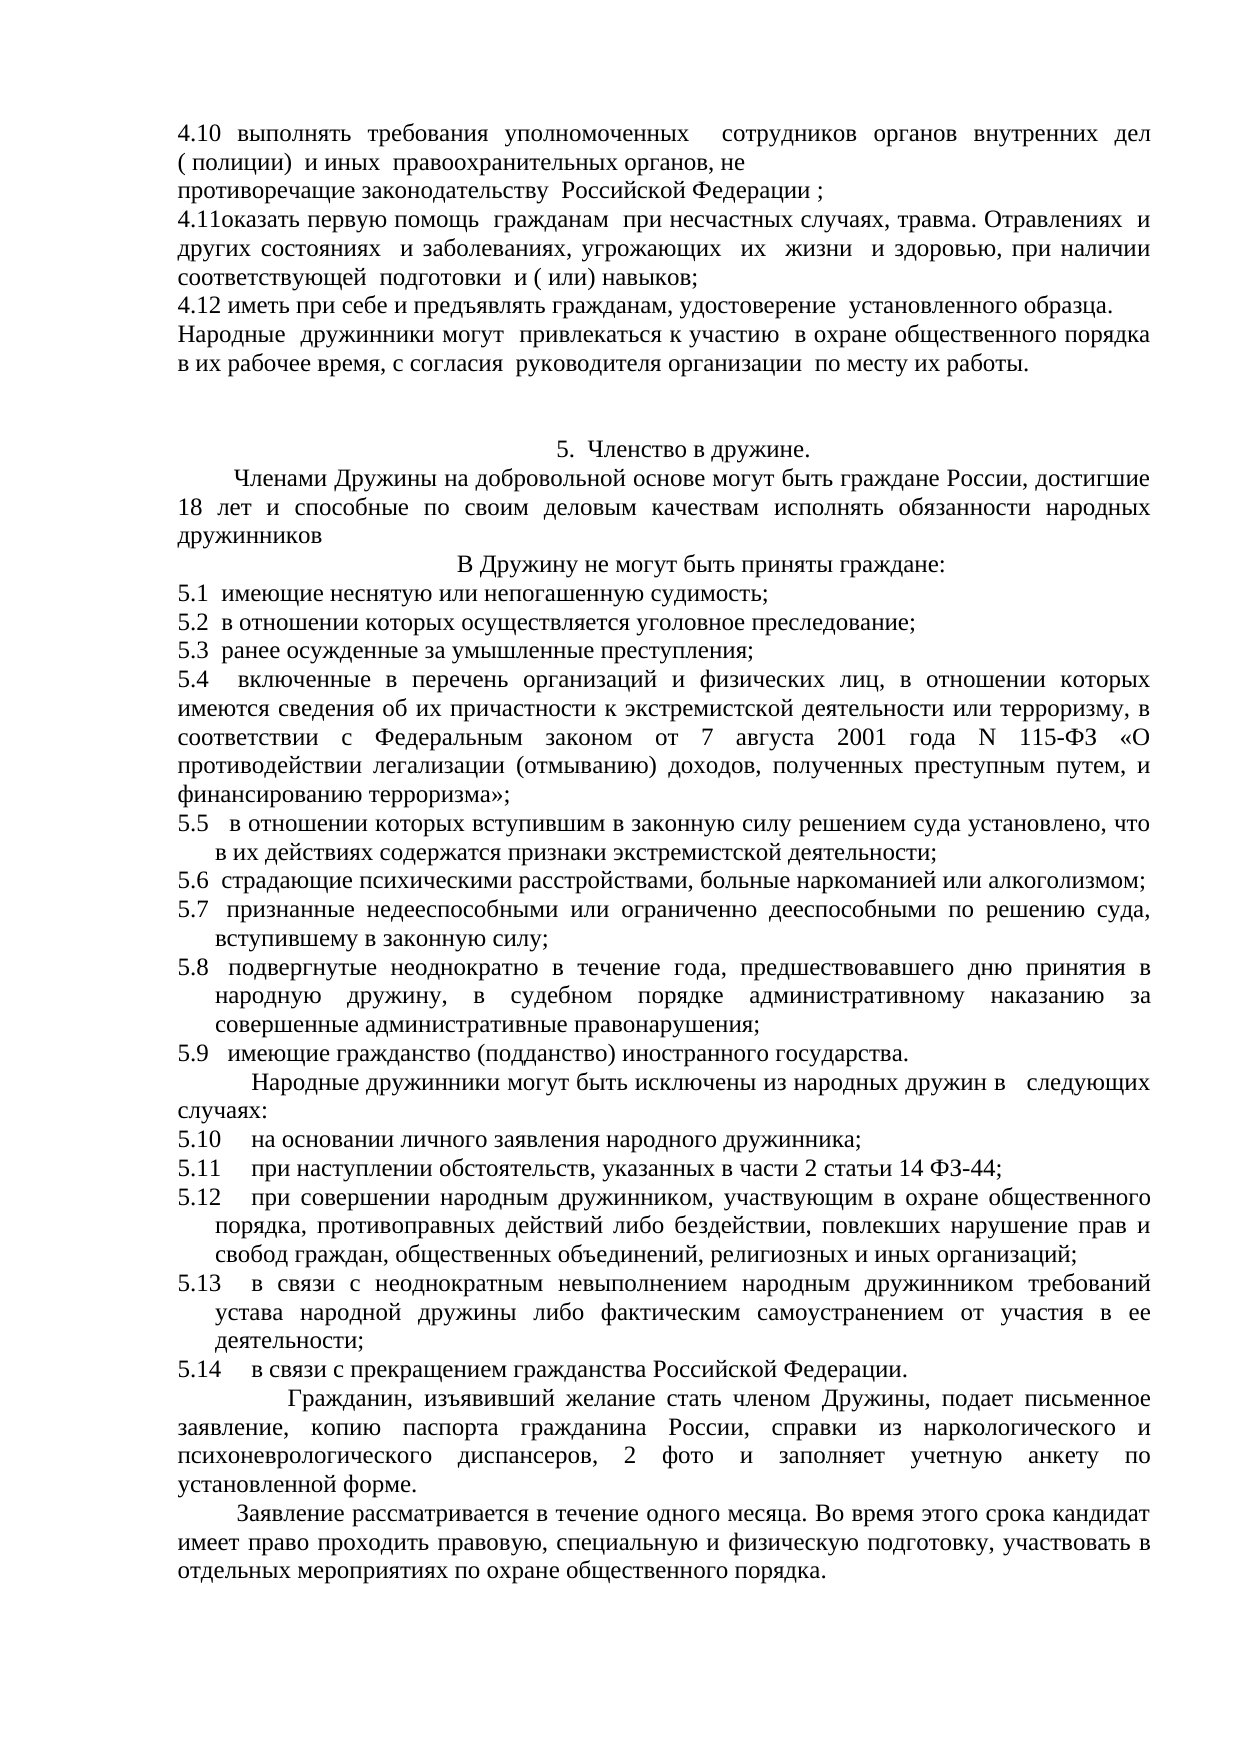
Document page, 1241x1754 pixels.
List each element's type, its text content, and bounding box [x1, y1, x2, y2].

text 5.2 в отношении которых осуществляется уголовное преследование; [177, 607, 1152, 636]
list на основании личного заявления народного дружинника; [177, 1124, 1152, 1153]
text 5. Членство в дружине. [215, 434, 1152, 463]
text 4.10 выполнять требования уполномоченных сотрудников органов внутренних дел ( полиции) и иных правоохранительных органов, не [177, 118, 1152, 176]
text Народные дружинники могут быть исключены из народных дружин в следующих случаях: [177, 1067, 1152, 1124]
list имеющие гражданство (подданство) иностранного государства. [177, 1038, 1152, 1067]
text В Дружину не могут быть приняты граждане: [177, 549, 1152, 578]
text 5.3 ранее осужденные за умышленные преступления; [177, 636, 1152, 664]
list страдающие психическими расстройствами, больные наркоманией или алкоголизмом; [177, 866, 1152, 894]
text Заявление рассматривается в течение одного месяца. Во время этого срока кандидат имеет право проходить правовую, специальную и физическую подготовку, участвовать в отдельных мероприятиях по охране общественного порядка. [177, 1498, 1152, 1584]
text Гражданин, изъявивший желание стать членом Дружины, подает письменное заявление, копию паспорта гражданина России, справки из наркологического и психоневрологического диспансеров, 2 фото и заполняет учетную анкету по установленной форме. [177, 1383, 1152, 1498]
text 4.12 иметь при себе и предъявлять гражданам, удостоверение установленного образца. [177, 291, 1152, 319]
text 5.4 включенные в перечень организаций и физических лиц, в отношении которых имеются сведения об их причастности к экстремистской деятельности или терроризму, в соответствии с Федеральным законом от 7 августа 2001 года N 115-ФЗ «О противодействии легализации (отмыванию) доходов, полученных преступным путем, и финансированию терроризма»; [177, 664, 1152, 808]
list в связи с прекращением гражданства Российской Федерации. [177, 1354, 1152, 1383]
text Народные дружинники могут привлекаться к участию в охране общественного порядка в их рабочее время, с согласия руководителя организации по месту их работы. [177, 319, 1152, 377]
text противоречащие законодательству Российской Федерации ; [177, 176, 1152, 204]
list при совершении народным дружинником, участвующим в охране общественного порядка, противоправных действий либо бездействии, повлекших нарушение прав и свобод граждан, общественных объединений, религиозных и иных организаций; [177, 1182, 1152, 1268]
text 4.11оказать первую помощь гражданам при несчастных случаях, травма. Отравлениях и других состояниях и заболеваниях, угрожающих их жизни и здоровью, при наличии соответствующей подготовки и ( или) навыков; [177, 204, 1152, 291]
text Членами Дружины на добровольной основе могут быть граждане России, достигшие 18 лет и способные по своим деловым качествам исполнять обязанности народных дружинников [177, 463, 1152, 549]
list подвергнутые неоднократно в течение года, предшествовавшего дню принятия в народную дружину, в судебном порядке административному наказанию за совершенные административные правонарушения; [177, 952, 1152, 1038]
list в связи с неоднократным невыполнением народным дружинником требований устава народной дружины либо фактическим самоустранением от участия в ее деятельности; [177, 1268, 1152, 1354]
list признанные недееспособными или ограниченно дееспособными по решению суда, вступившему в законную силу; [177, 894, 1152, 952]
list в отношении которых вступившим в законную силу решением суда установлено, что в их действиях содержатся признаки экстремистской деятельности; [177, 808, 1152, 866]
list при наступлении обстоятельств, указанных в части 2 статьи 14 ФЗ-44; [177, 1153, 1152, 1182]
text 5.1 имеющие неснятую или непогашенную судимость; [177, 578, 1152, 607]
